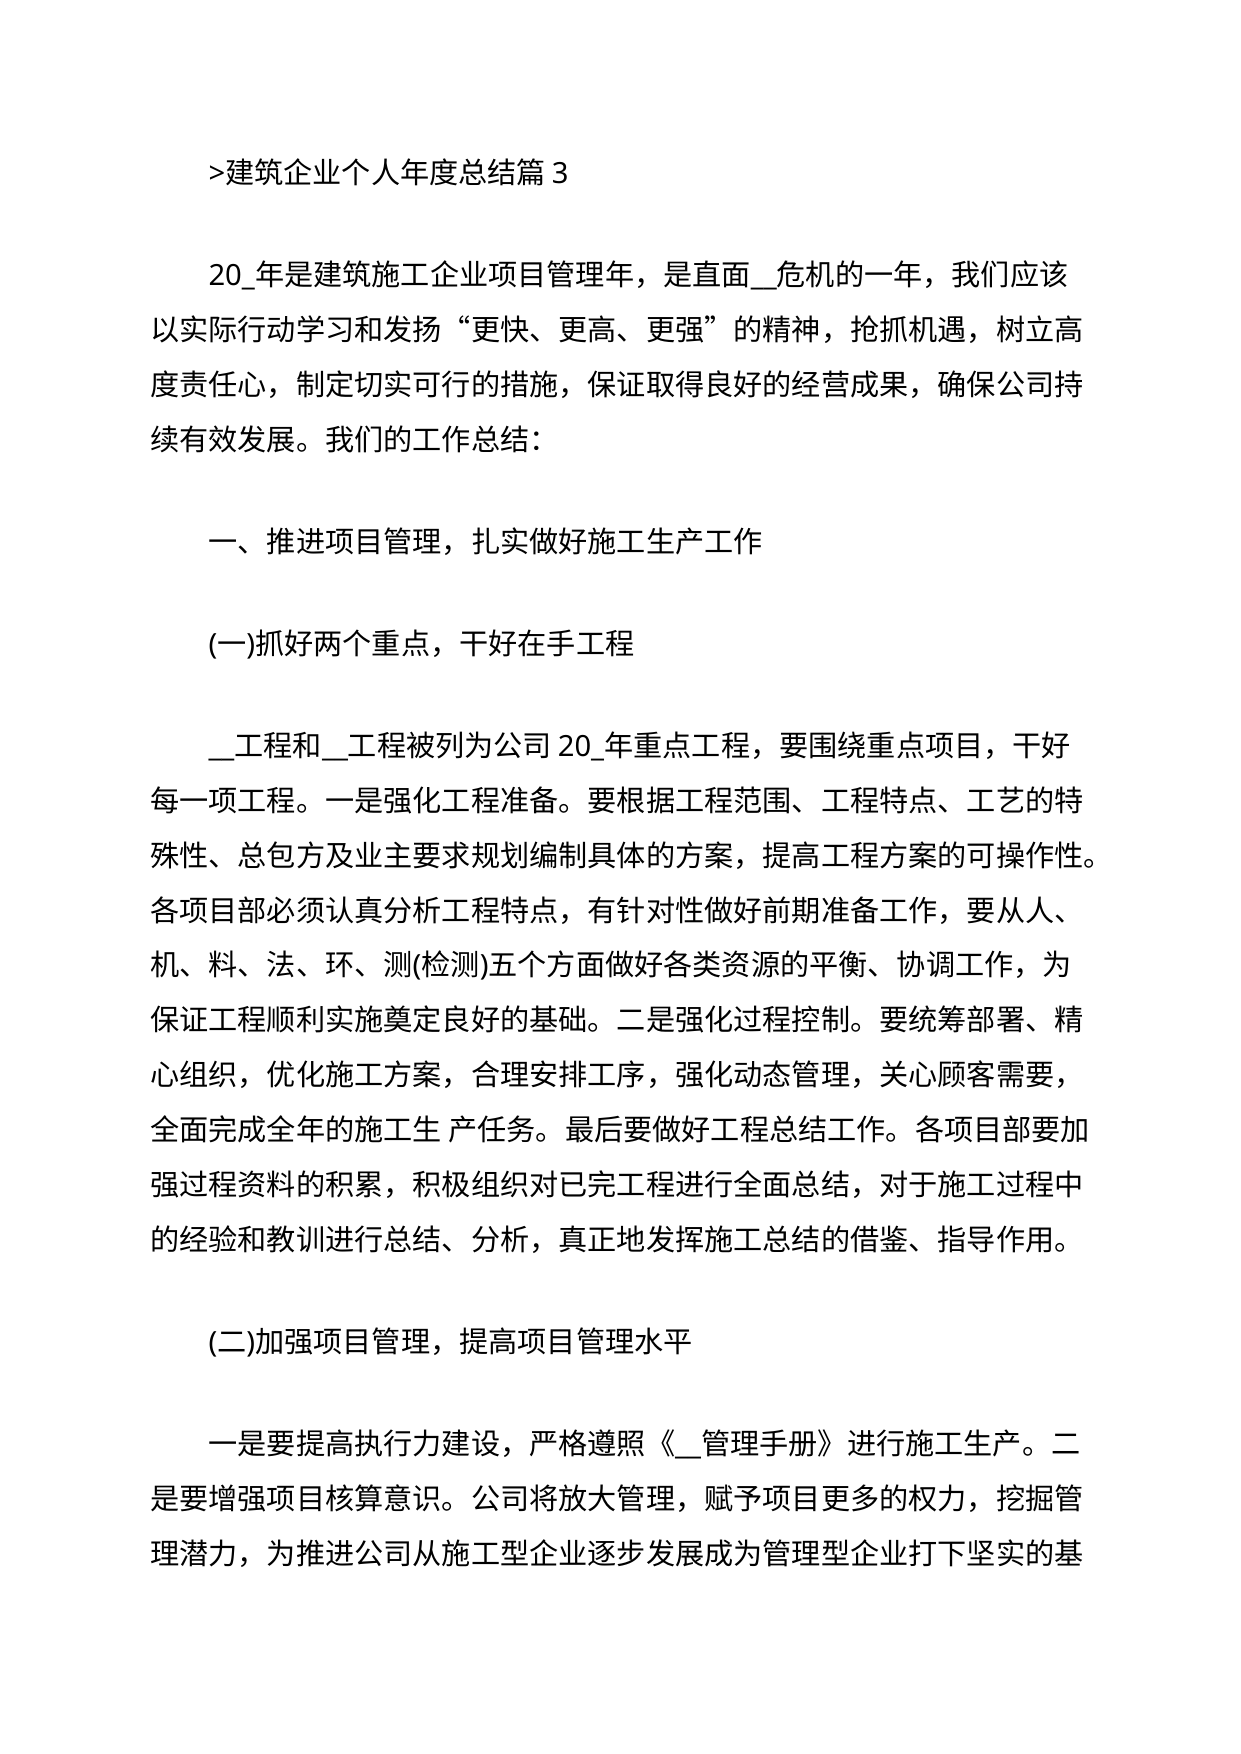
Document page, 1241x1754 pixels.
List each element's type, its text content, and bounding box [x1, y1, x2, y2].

text (一)抓好两个重点，干好在手工程 [150, 620, 1090, 663]
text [150, 1420, 1090, 1572]
text __工程和__工程被列为公司20_年重点工程，要围绕重点项目，干好每一项工程。一是强化工程准备。要根据工程范围、工程特点、工艺的特殊性、总包方及业主要求规划编制具体的方案，提高工程方案的可操作性。各项目部必须认真分析工程特点，有针对性做好前期准备工作，要从人、机、料、法、环、测(检测)五个方面做好各类资源的平衡、协调工作，为保证工程顺利实施奠定良好的基础。二是强化过程控制。要统筹部署、精心组织，优化施工方案，合理安排工序，强化动态管理，关心顾客需要，全面完成全年的施工生 产任务。最后要做好工程总结工作。各项目部要加强过程资料的积累，积极组织对已完工程进行全面总结，对于施工过程中的经验和教训进行总结、分析，真正地发挥施工总结的借鉴、指导作用。 [150, 722, 1090, 1259]
text 一、推进项目管理，扎实做好施工生产工作 [150, 518, 1090, 561]
text 20_年是建筑施工企业项目管理年，是直面__危机的一年，我们应该以实际行动学习和发扬“更快、更高、更强”的精神，抢抓机遇，树立高度责任心，制定切实可行的措施，保证取得良好的经营成果，确保公司持续有效发展。我们的工作总结： [150, 252, 1090, 459]
text (二)加强项目管理，提高项目管理水平 [150, 1318, 1090, 1361]
text >建筑企业个人年度总结篇3 [150, 150, 1090, 192]
